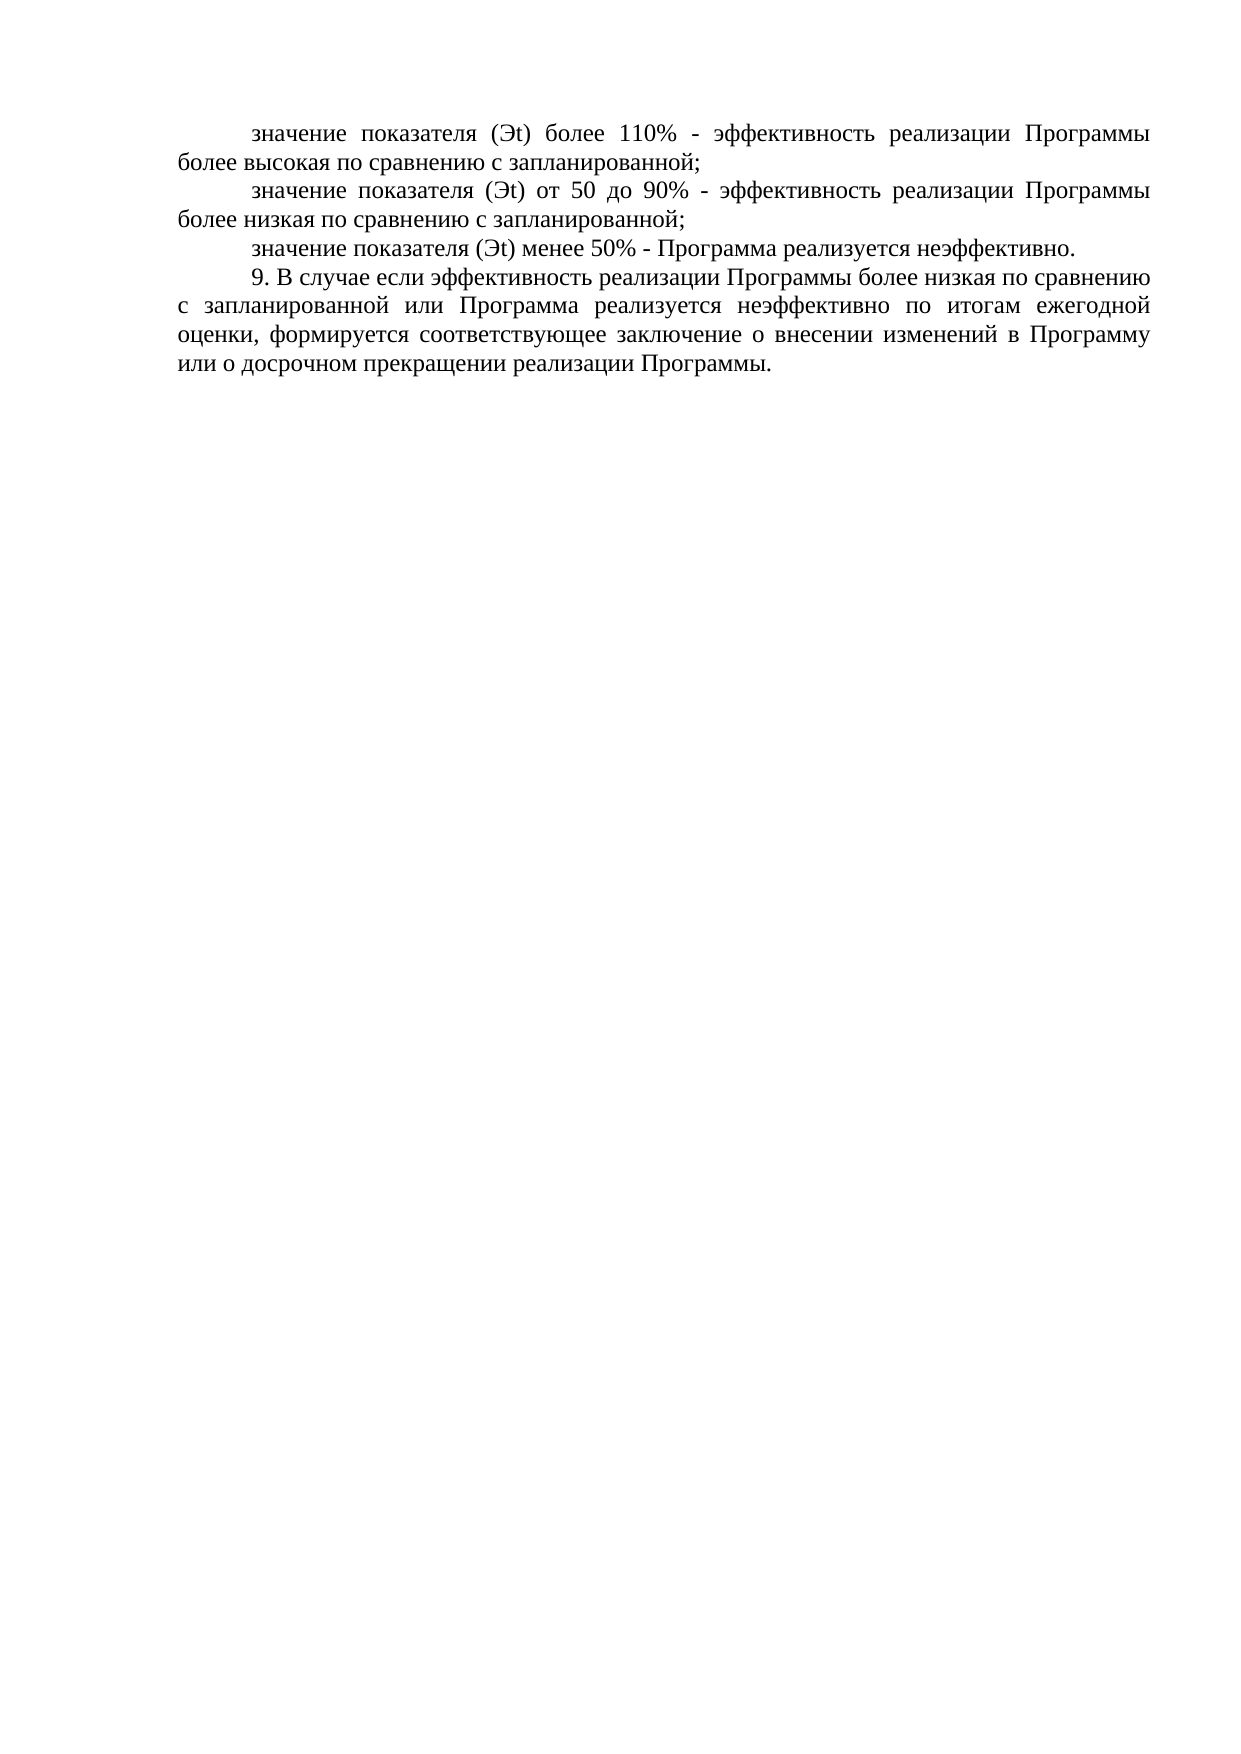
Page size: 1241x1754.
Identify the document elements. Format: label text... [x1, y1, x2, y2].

text 9. В случае если эффективность реализации Программы более низкая по сравнению с запланированной или Программа реализуется неэффективно по итогам ежегодной оценки, формируется соответствующее заключение о внесении изменений в Программу или о досрочном прекращении реализации Программы. [177, 262, 1152, 377]
text значение показателя (Эt) менее 50% - Программа реализуется неэффективно. [177, 233, 1152, 262]
text значение показателя (Эt) от 50 до 90% - эффективность реализации Программы более низкая по сравнению с запланированной; [177, 176, 1152, 233]
text значение показателя (Эt) более 110% - эффективность реализации Программы более высокая по сравнению с запланированной; [177, 118, 1152, 176]
